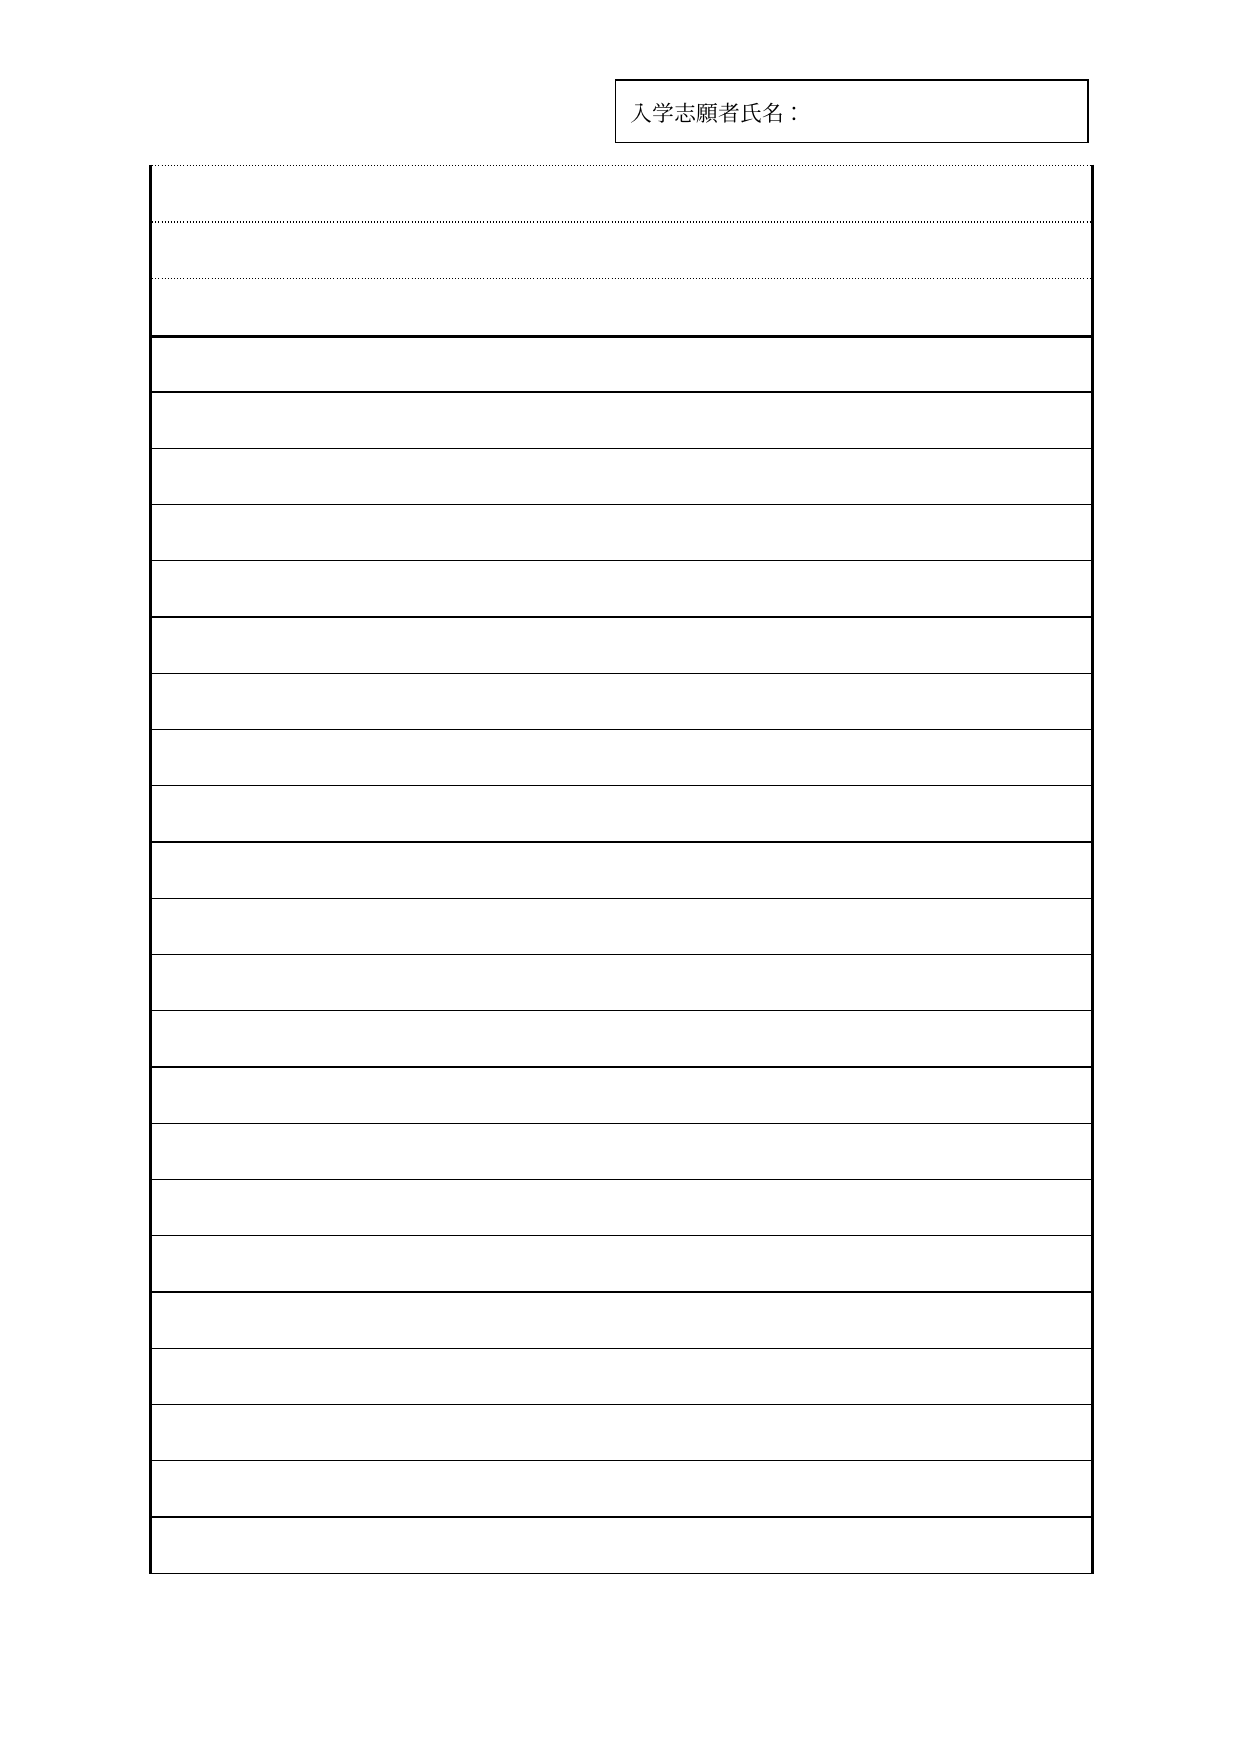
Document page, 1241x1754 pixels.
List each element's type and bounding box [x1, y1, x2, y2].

table_cell [152, 338, 1091, 391]
table_cell [152, 449, 1091, 504]
table_cell [152, 786, 1091, 841]
table_cell [152, 1293, 1091, 1348]
table_cell [152, 1461, 1091, 1516]
table_cell [152, 1068, 1091, 1123]
table_cell [152, 1405, 1091, 1460]
table_cell [152, 505, 1091, 560]
table_cell [152, 393, 1091, 448]
table_cell [152, 955, 1091, 1010]
table_cell [152, 1349, 1091, 1404]
table_cell [152, 674, 1091, 729]
table_cell [152, 561, 1091, 616]
table_cell [152, 221, 1091, 278]
table_cell [152, 899, 1091, 954]
table_cell [152, 618, 1091, 673]
table_cell [152, 1518, 1091, 1573]
table_cell [152, 165, 1091, 221]
table_cell [152, 278, 1091, 335]
table_cell [152, 730, 1091, 785]
table_cell [152, 1124, 1091, 1179]
table_cell [152, 1236, 1091, 1291]
table_cell [152, 843, 1091, 898]
table_cell [152, 1011, 1091, 1066]
table_cell [152, 1180, 1091, 1235]
